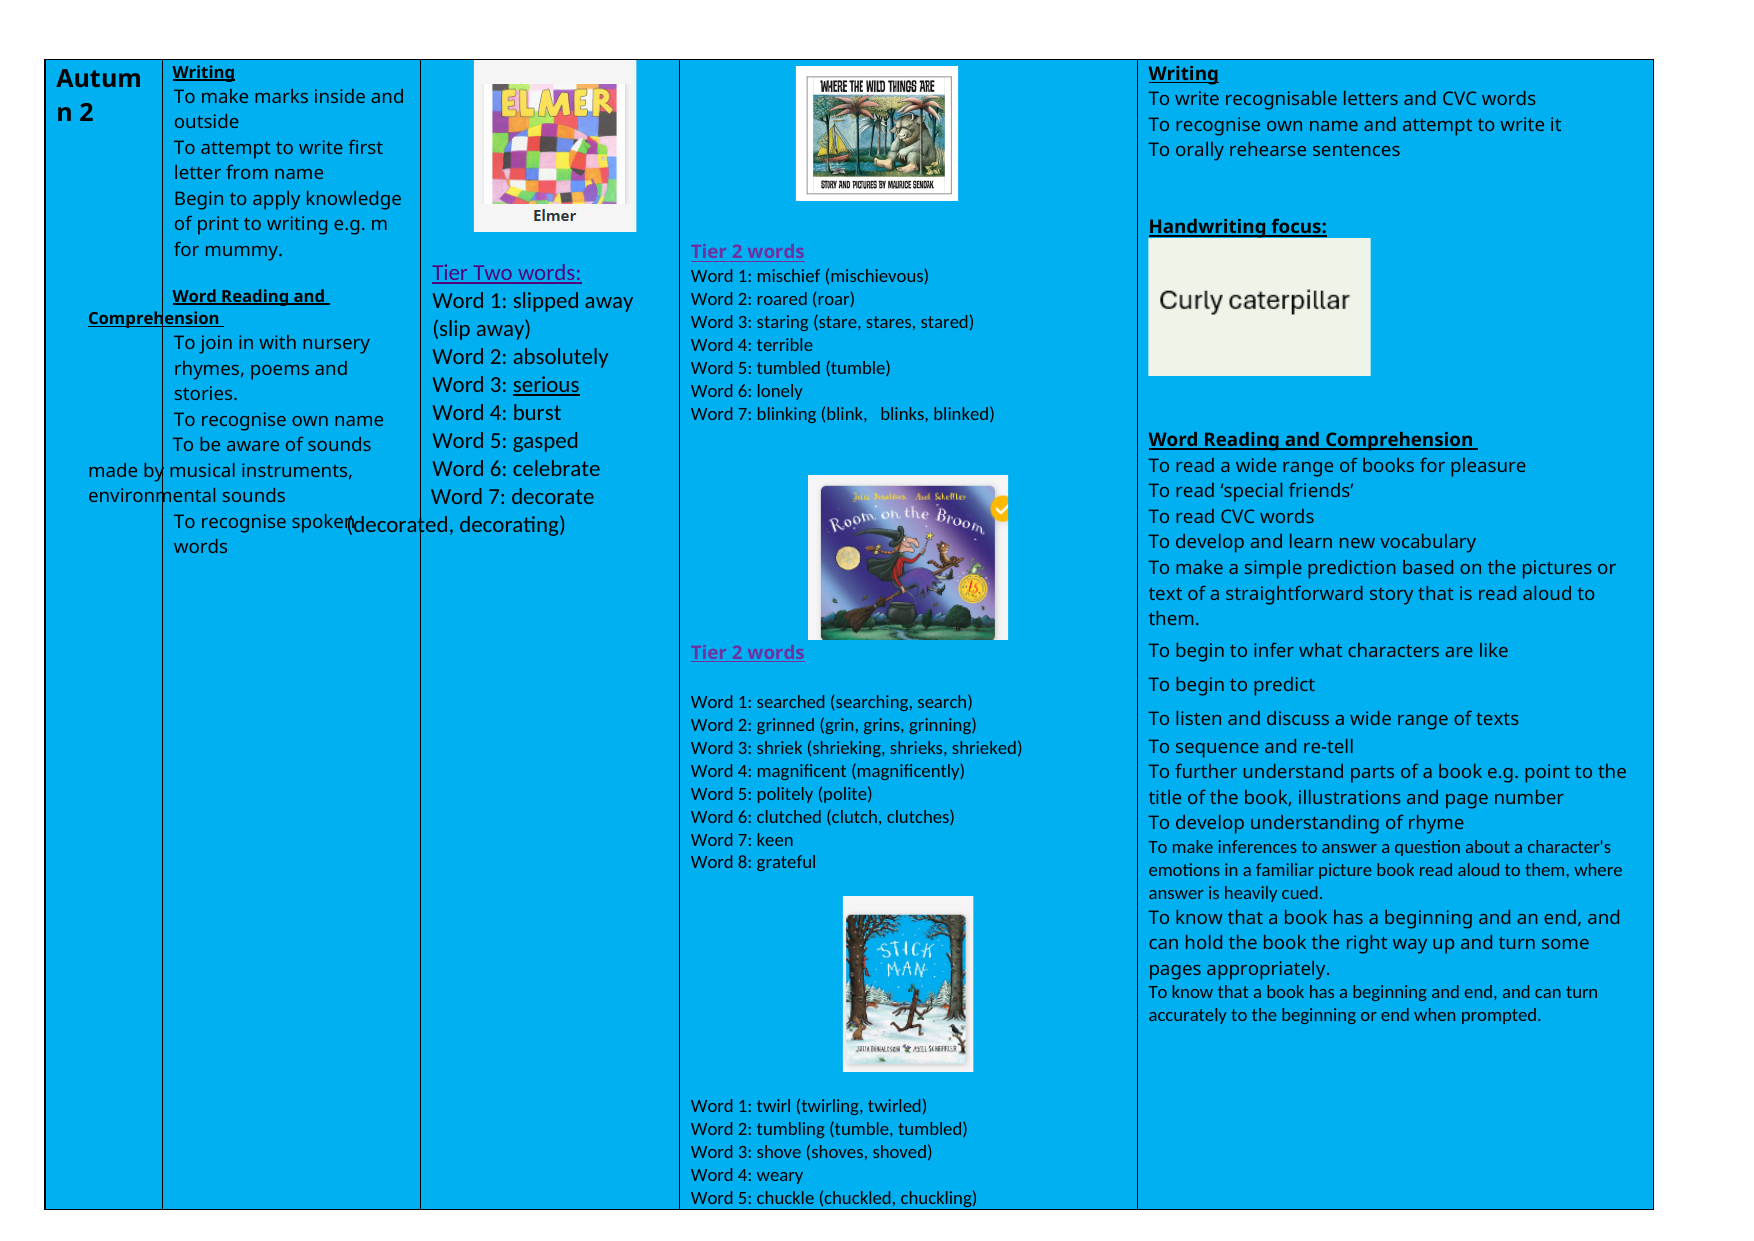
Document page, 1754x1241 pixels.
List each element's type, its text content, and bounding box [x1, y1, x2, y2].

picture [474, 60, 636, 231]
picture [796, 67, 958, 200]
picture [1149, 239, 1370, 375]
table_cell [1138, 60, 1653, 1209]
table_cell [680, 60, 1137, 1209]
table_cell Autumn 2 [46, 60, 162, 1209]
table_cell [163, 60, 420, 1209]
picture [843, 897, 973, 1071]
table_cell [421, 60, 679, 1209]
picture [809, 476, 1008, 639]
